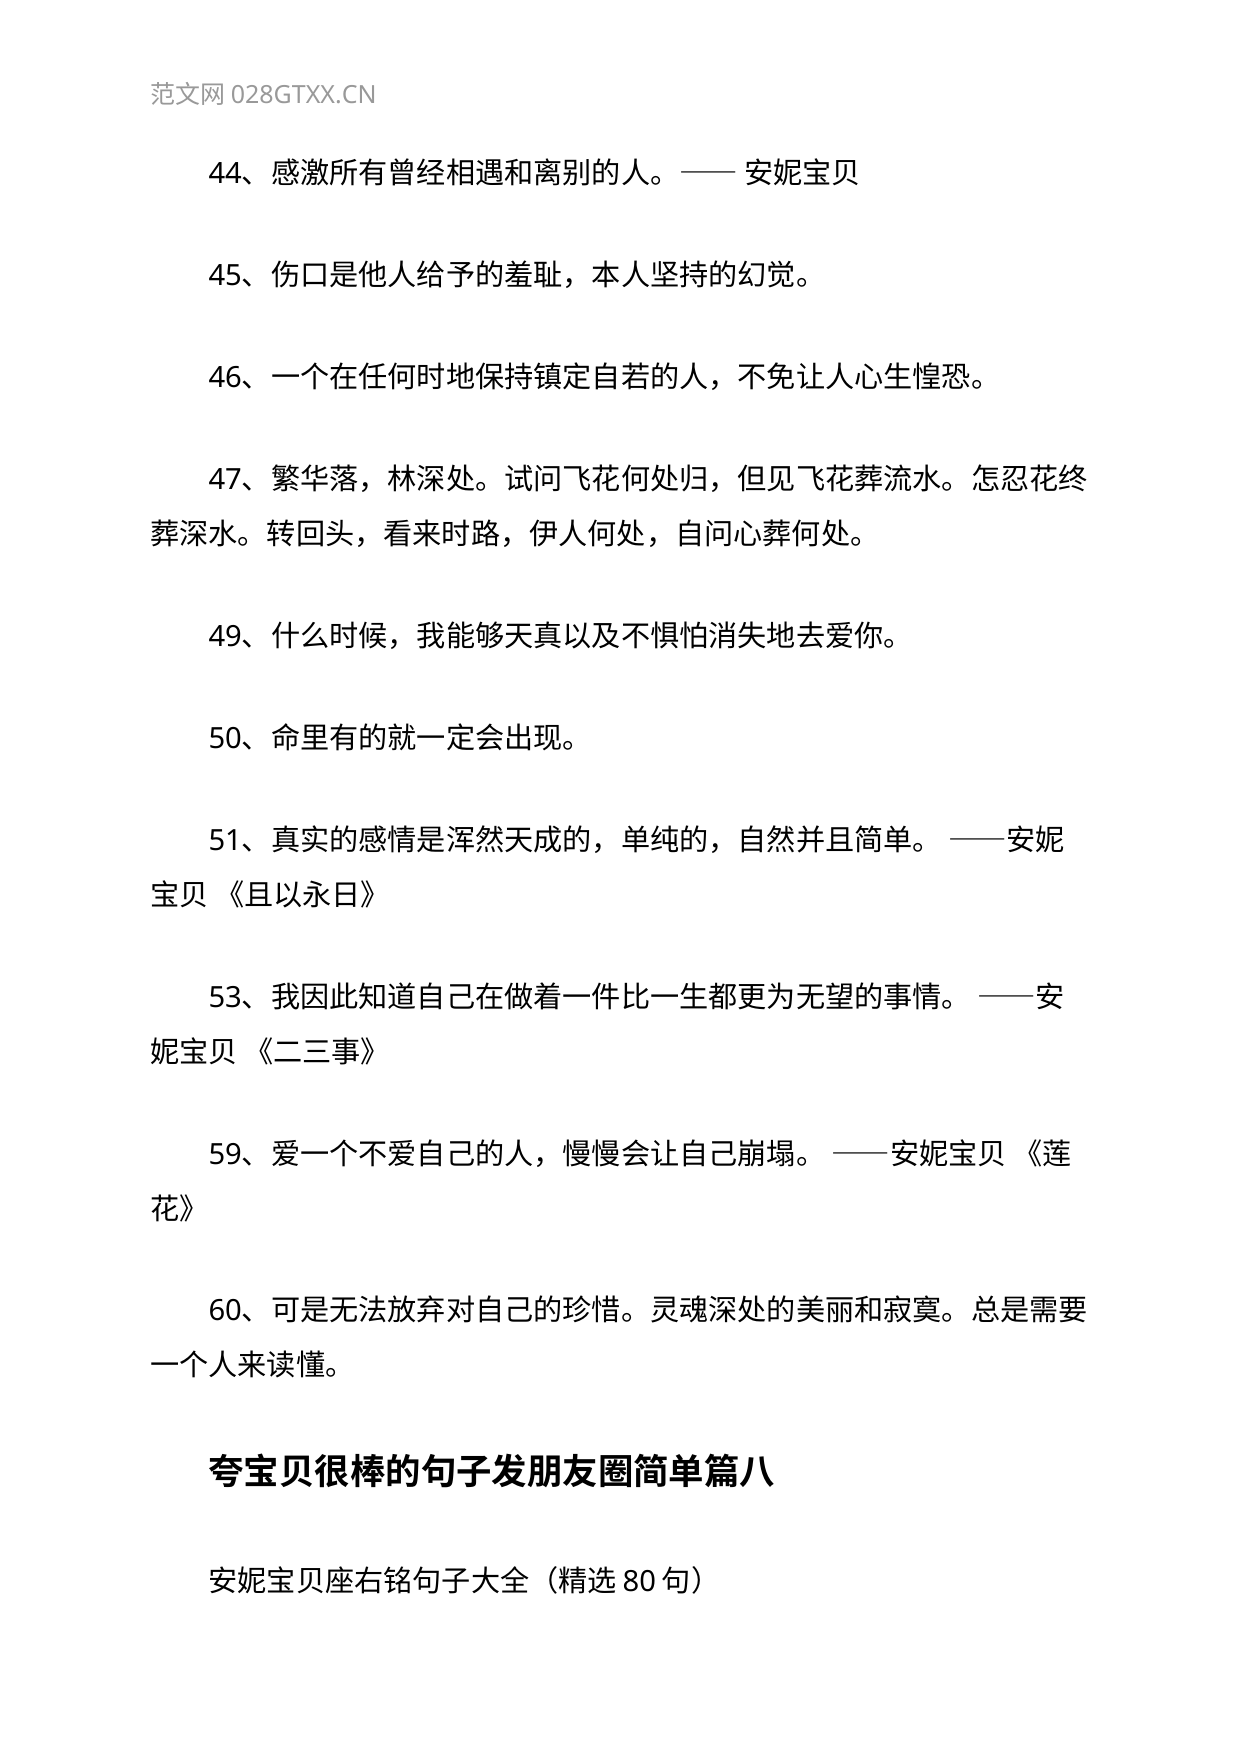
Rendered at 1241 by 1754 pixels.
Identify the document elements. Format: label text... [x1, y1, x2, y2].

text 50、命里有的就一定会出现。 [150, 715, 1090, 757]
text 60、可是无法放弃对自己的珍惜。灵魂深处的美丽和寂寞。总是需要一个人来读懂。 [150, 1287, 1090, 1384]
text 夸宝贝很棒的句子发朋友圈简单篇八 [150, 1444, 1090, 1495]
text 49、什么时候，我能够天真以及不惧怕消失地去爱你。 [150, 613, 1090, 655]
text 安妮宝贝座右铭句子大全（精选80句） [150, 1557, 1090, 1599]
text 53、我因此知道自己在做着一件比一生都更为无望的事情。 ——安妮宝贝 《二三事》 [150, 973, 1090, 1071]
text 47、繁华落，林深处。试问飞花何处归，但见飞花葬流水。怎忍花终葬深水。转回头，看来时路，伊人何处，自问心葬何处。 [150, 456, 1090, 553]
text 44、感激所有曾经相遇和离别的人。—— 安妮宝贝 [150, 150, 1090, 192]
text 46、一个在任何时地保持镇定自若的人，不免让人心生惶恐。 [150, 354, 1090, 396]
text 59、爱一个不爱自己的人，慢慢会让自己崩塌。 ——安妮宝贝 《莲花》 [150, 1130, 1090, 1227]
text 51、真实的感情是浑然天成的，单纯的，自然并且简单。 ——安妮宝贝 《且以永日》 [150, 817, 1090, 914]
text 45、伤口是他人给予的羞耻，本人坚持的幻觉。 [150, 252, 1090, 294]
